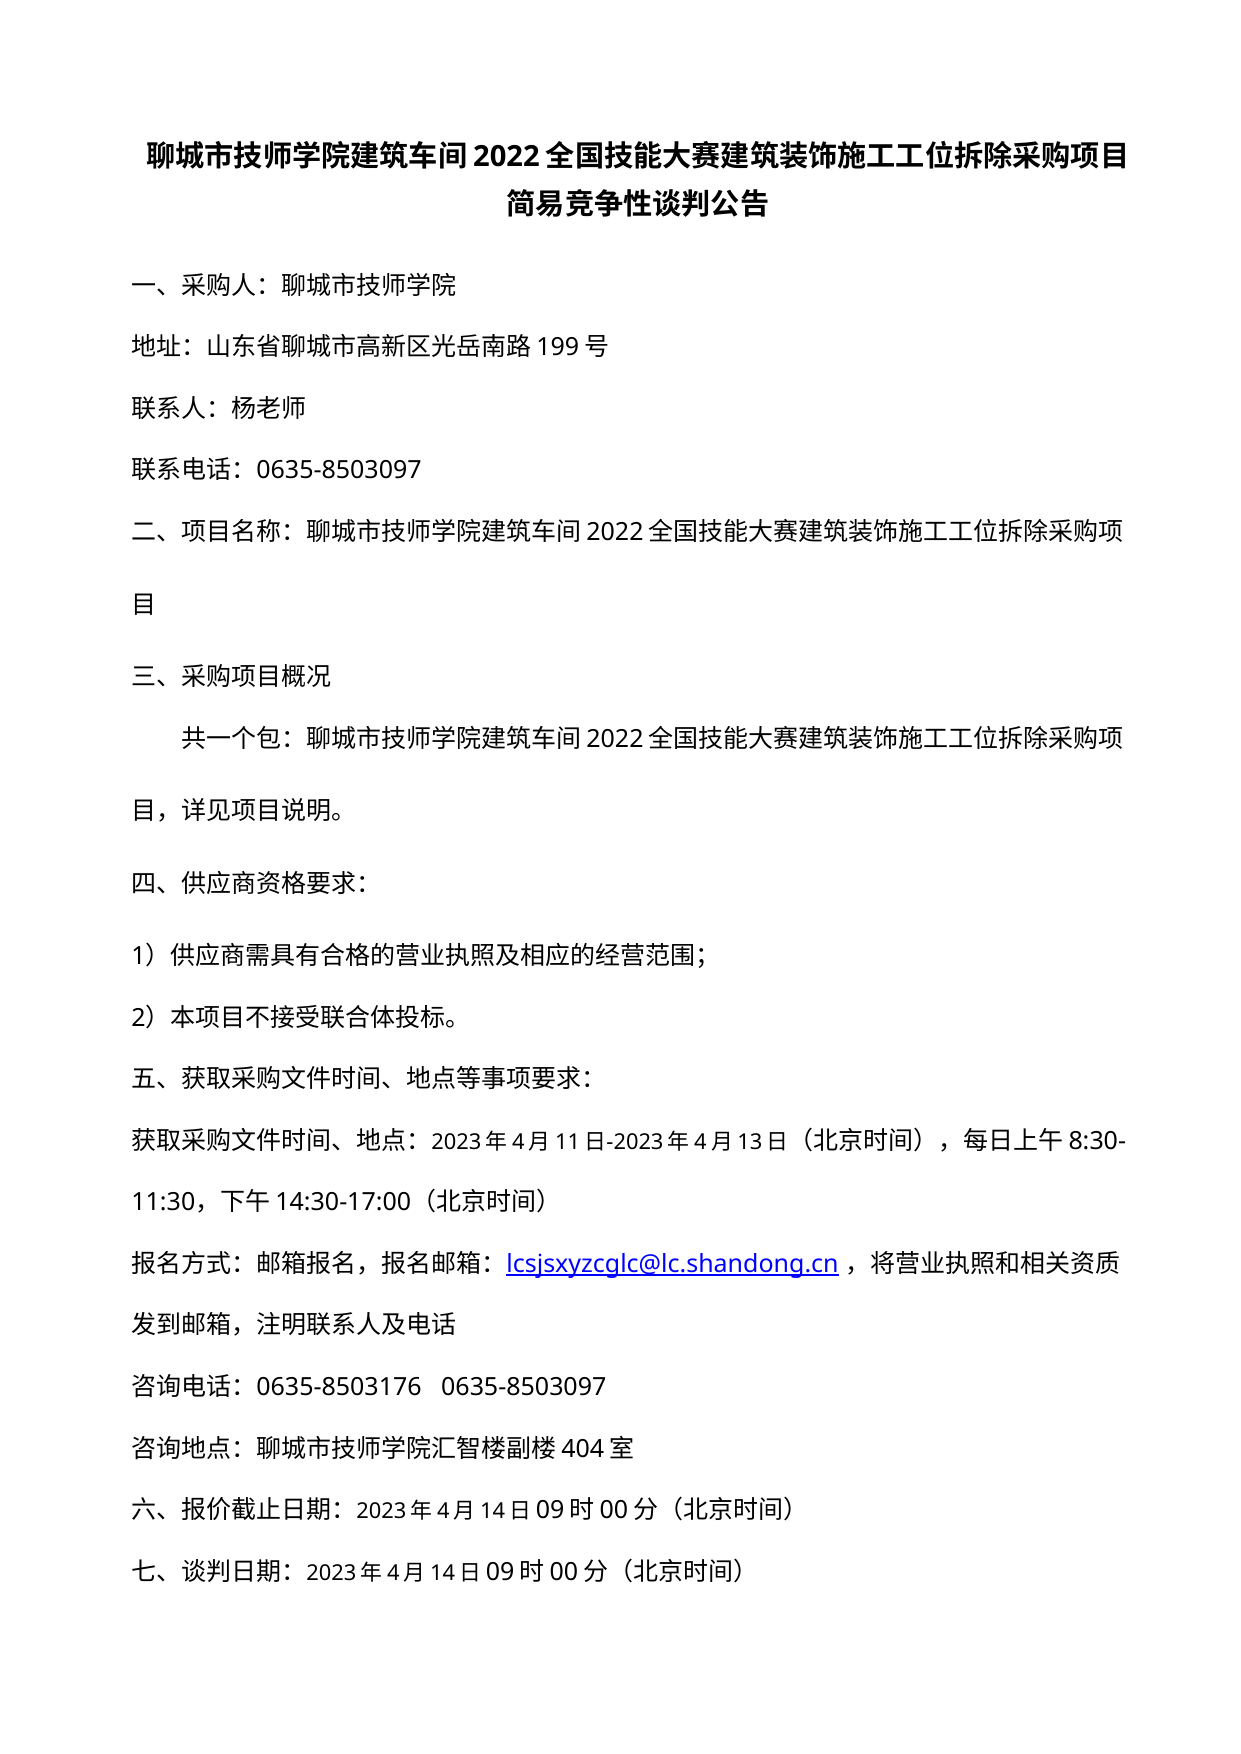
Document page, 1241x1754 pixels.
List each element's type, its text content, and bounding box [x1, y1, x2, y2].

text 简易竞争性谈判公告 [131, 181, 1144, 223]
text 1）供应商需具有合格的营业执照及相应的经营范围； [131, 936, 1144, 972]
text 咨询电话：0635-8503176 0635-8503097 [131, 1367, 1144, 1403]
text 一、采购人：聊城市技师学院 [131, 265, 1144, 302]
text 四、供应商资格要求： [131, 863, 1144, 899]
text 共一个包：聊城市技师学院建筑车间2022全国技能大赛建筑装饰施工工位拆除采购项目，详见项目说明。 [131, 718, 1144, 827]
text 报名方式：邮箱报名，报名邮箱：lcsjsxyzcglc@lc.shandong.cn ，将营业执照和相关资质发到邮箱，注明联系人及电话 [131, 1243, 1144, 1341]
text 联系人：杨老师 [131, 388, 1144, 425]
text 2）本项目不接受联合体投标。 [131, 997, 1144, 1033]
text 七、谈判日期：2023年4月14日09时00分（北京时间） [131, 1551, 1144, 1587]
text 咨询地点：聊城市技师学院汇智楼副楼404室 [131, 1428, 1144, 1464]
text 聊城市技师学院建筑车间2022全国技能大赛建筑装饰施工工位拆除采购项目 [131, 127, 1144, 181]
text 五、获取采购文件时间、地点等事项要求： [131, 1059, 1144, 1095]
text 地址：山东省聊城市高新区光岳南路199号 [131, 327, 1144, 363]
text 三、采购项目概况 [131, 657, 1144, 693]
text 获取采购文件时间、地点：2023年4月11日-2023年4月13日（北京时间），每日上午8:30-11:30，下午14:30-17:00（北京时间） [131, 1120, 1144, 1218]
text 联系电话：0635-8503097 [131, 450, 1144, 486]
text 六、报价截止日期：2023年4月14日09时00分（北京时间） [131, 1490, 1144, 1526]
text 二、项目名称：聊城市技师学院建筑车间2022全国技能大赛建筑装饰施工工位拆除采购项目 [131, 512, 1144, 620]
